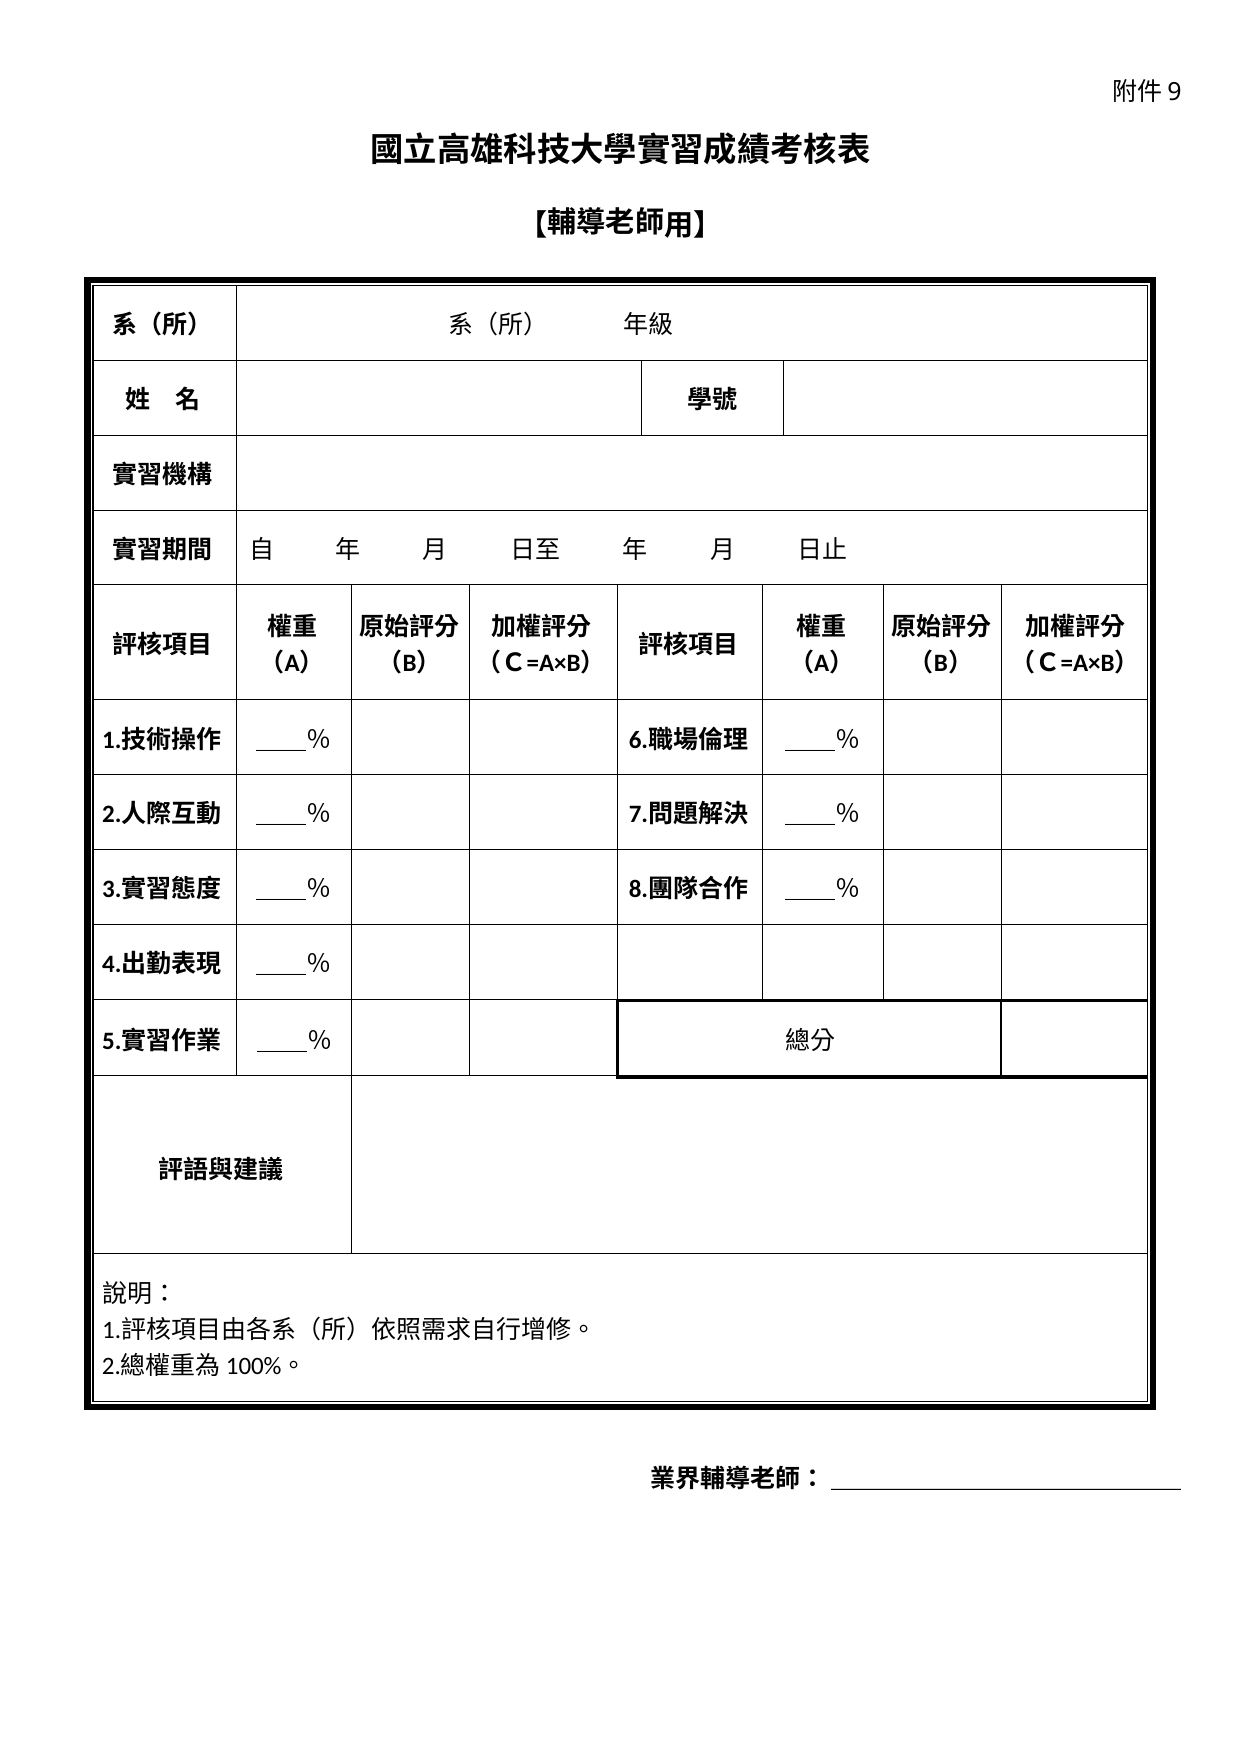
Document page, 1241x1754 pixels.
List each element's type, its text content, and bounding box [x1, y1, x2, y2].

table_cell 5.實習作業 [94, 1000, 236, 1075]
table_cell 實習機構 [94, 436, 236, 509]
table_cell [352, 925, 469, 998]
table_cell 2.人際互動 [94, 775, 236, 849]
table_cell [1002, 1002, 1147, 1075]
text 國立高雄科技大學實習成績考核表 [59, 108, 1181, 183]
table_cell 1.技術操作 [94, 700, 236, 774]
table_header 系（所） 年級 [237, 286, 1147, 360]
table_cell ＿＿％ [763, 700, 883, 774]
table_cell ＿＿％ [237, 1000, 351, 1075]
text 附件9 [59, 71, 1181, 108]
table_cell 加權評分 （Ｃ=A×B） [1002, 585, 1147, 699]
table_cell [237, 436, 1147, 509]
table_cell ＿＿％ [237, 850, 351, 924]
table_cell [1002, 700, 1147, 774]
table_cell 原始評分 （B） [884, 585, 1001, 699]
table_cell ＿＿％ [237, 925, 351, 998]
table_cell 實習期間 [94, 511, 236, 584]
table_cell 姓 名 [94, 361, 236, 435]
table_cell [1002, 775, 1147, 849]
table_cell [237, 361, 641, 435]
table_cell [470, 925, 617, 998]
table_cell ＿＿％ [237, 700, 351, 774]
table_cell 總分 [619, 1002, 1000, 1075]
table_header 系（所） [94, 286, 236, 360]
table_cell [352, 1000, 469, 1075]
table_cell 權重 （A） [237, 585, 351, 699]
table_cell [784, 361, 1147, 435]
table_cell [884, 775, 1001, 849]
table_cell 說明： 1.評核項目由各系（所）依照需求自行增修。 2.總權重為100%。 [94, 1254, 1147, 1401]
table_cell [352, 775, 469, 849]
table_cell [470, 850, 617, 924]
table_cell 學號 [642, 361, 783, 435]
table_cell [884, 700, 1001, 774]
table_cell ＿＿％ [763, 775, 883, 849]
table_cell 權重 （A） [763, 585, 883, 699]
table_cell [352, 1076, 1147, 1253]
table_cell 評核項目 [94, 585, 236, 699]
table_cell [884, 925, 1001, 998]
table_cell [470, 775, 617, 849]
table_cell [884, 850, 1001, 924]
table_cell 加權評分 （Ｃ=A×B） [470, 585, 617, 699]
table_cell [763, 925, 883, 998]
table_cell [470, 1000, 616, 1075]
table_cell 原始評分 （B） [352, 585, 469, 699]
table_cell [470, 700, 617, 774]
text 業界輔導老師： ＿＿＿＿＿＿＿＿＿＿＿＿＿＿ [59, 333, 1181, 1496]
text 【輔導老師用】 [59, 183, 1181, 258]
table_cell [352, 850, 469, 924]
table_cell [1002, 850, 1147, 924]
table_cell 評核項目 [618, 585, 762, 699]
table_cell ＿＿％ [763, 850, 883, 924]
table_cell 6.職場倫理 [618, 700, 762, 774]
table_cell 評語與建議 [94, 1076, 351, 1253]
table_cell [618, 925, 762, 998]
table_cell 7.問題解決 [618, 775, 762, 849]
table_cell ＿＿％ [237, 775, 351, 849]
table_cell 4.出勤表現 [94, 925, 236, 998]
table_cell 8.團隊合作 [618, 850, 762, 924]
table_cell [1002, 925, 1147, 998]
table_cell 自 年 月 日至 年 月 日止 [237, 511, 1147, 584]
table_cell 3.實習態度 [94, 850, 236, 924]
table_cell [352, 700, 469, 774]
